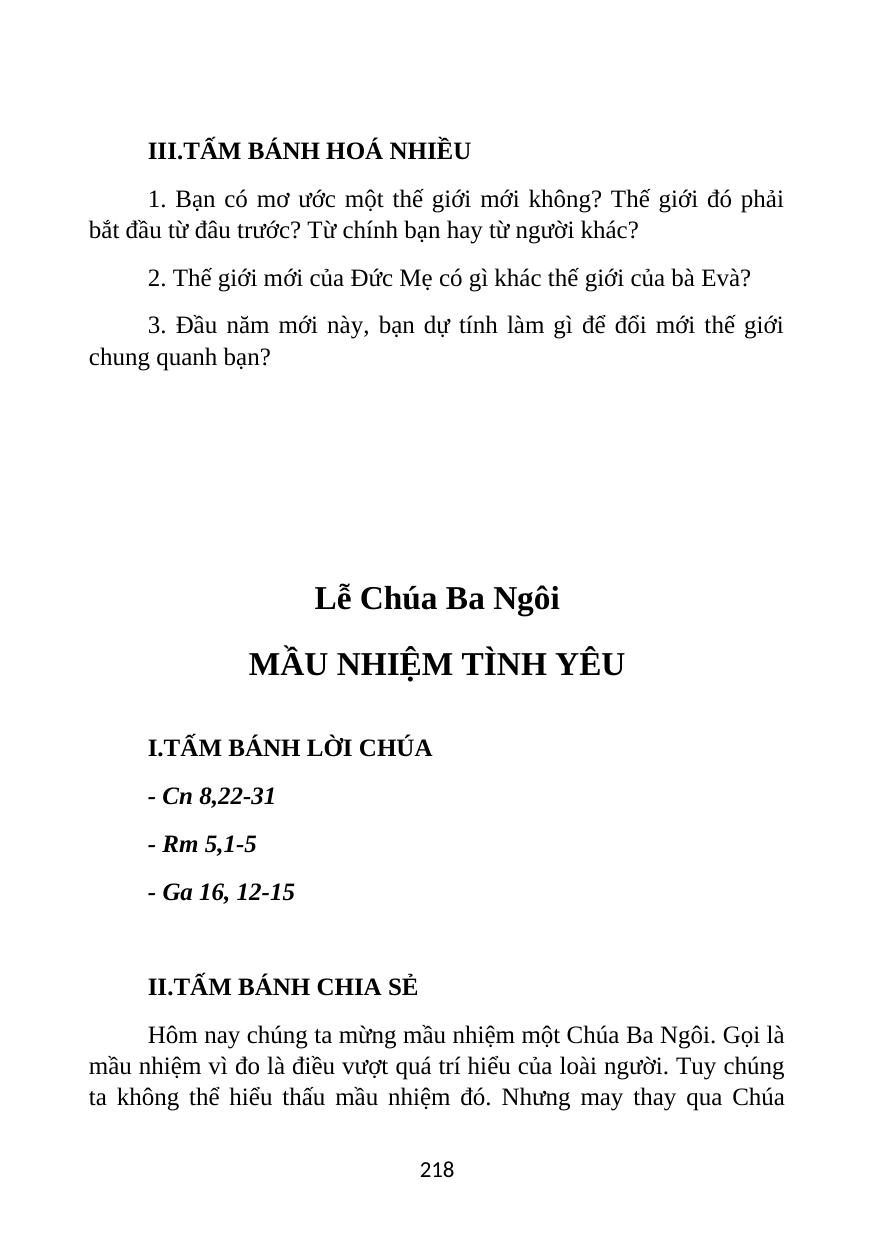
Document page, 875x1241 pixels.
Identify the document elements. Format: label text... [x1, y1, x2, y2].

subtitle MẦU NHIỆM TÌNH YÊU [89, 644, 785, 683]
text III.TẤM BÁNH HOÁ NHIỀU [89, 136, 785, 165]
text - Ga 16, 12-15 [89, 877, 785, 905]
text - Rm 5,1-5 [89, 829, 785, 858]
text 3. Đầu năm mới này, bạn dự tính làm gì để đổi mới thế giới chung quanh bạn? [89, 311, 785, 370]
text II.TẤM BÁNH CHIA SẺ [89, 972, 785, 1001]
text 2. Thế giới mới của Đức Mẹ có gì khác thế giới của bà Evà? [89, 263, 785, 292]
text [89, 1020, 785, 1111]
text 1. Bạn có mơ ước một thế giới mới không? Thế giới đó phải bắt đầu từ đâu trước? Từ chính bạn hay từ người khác? [89, 184, 785, 244]
subtitle Lễ Chúa Ba Ngôi [89, 578, 785, 616]
text - Cn 8,22-31 [89, 781, 785, 810]
text I.TẤM BÁNH LỜI CHÚA [89, 733, 785, 762]
